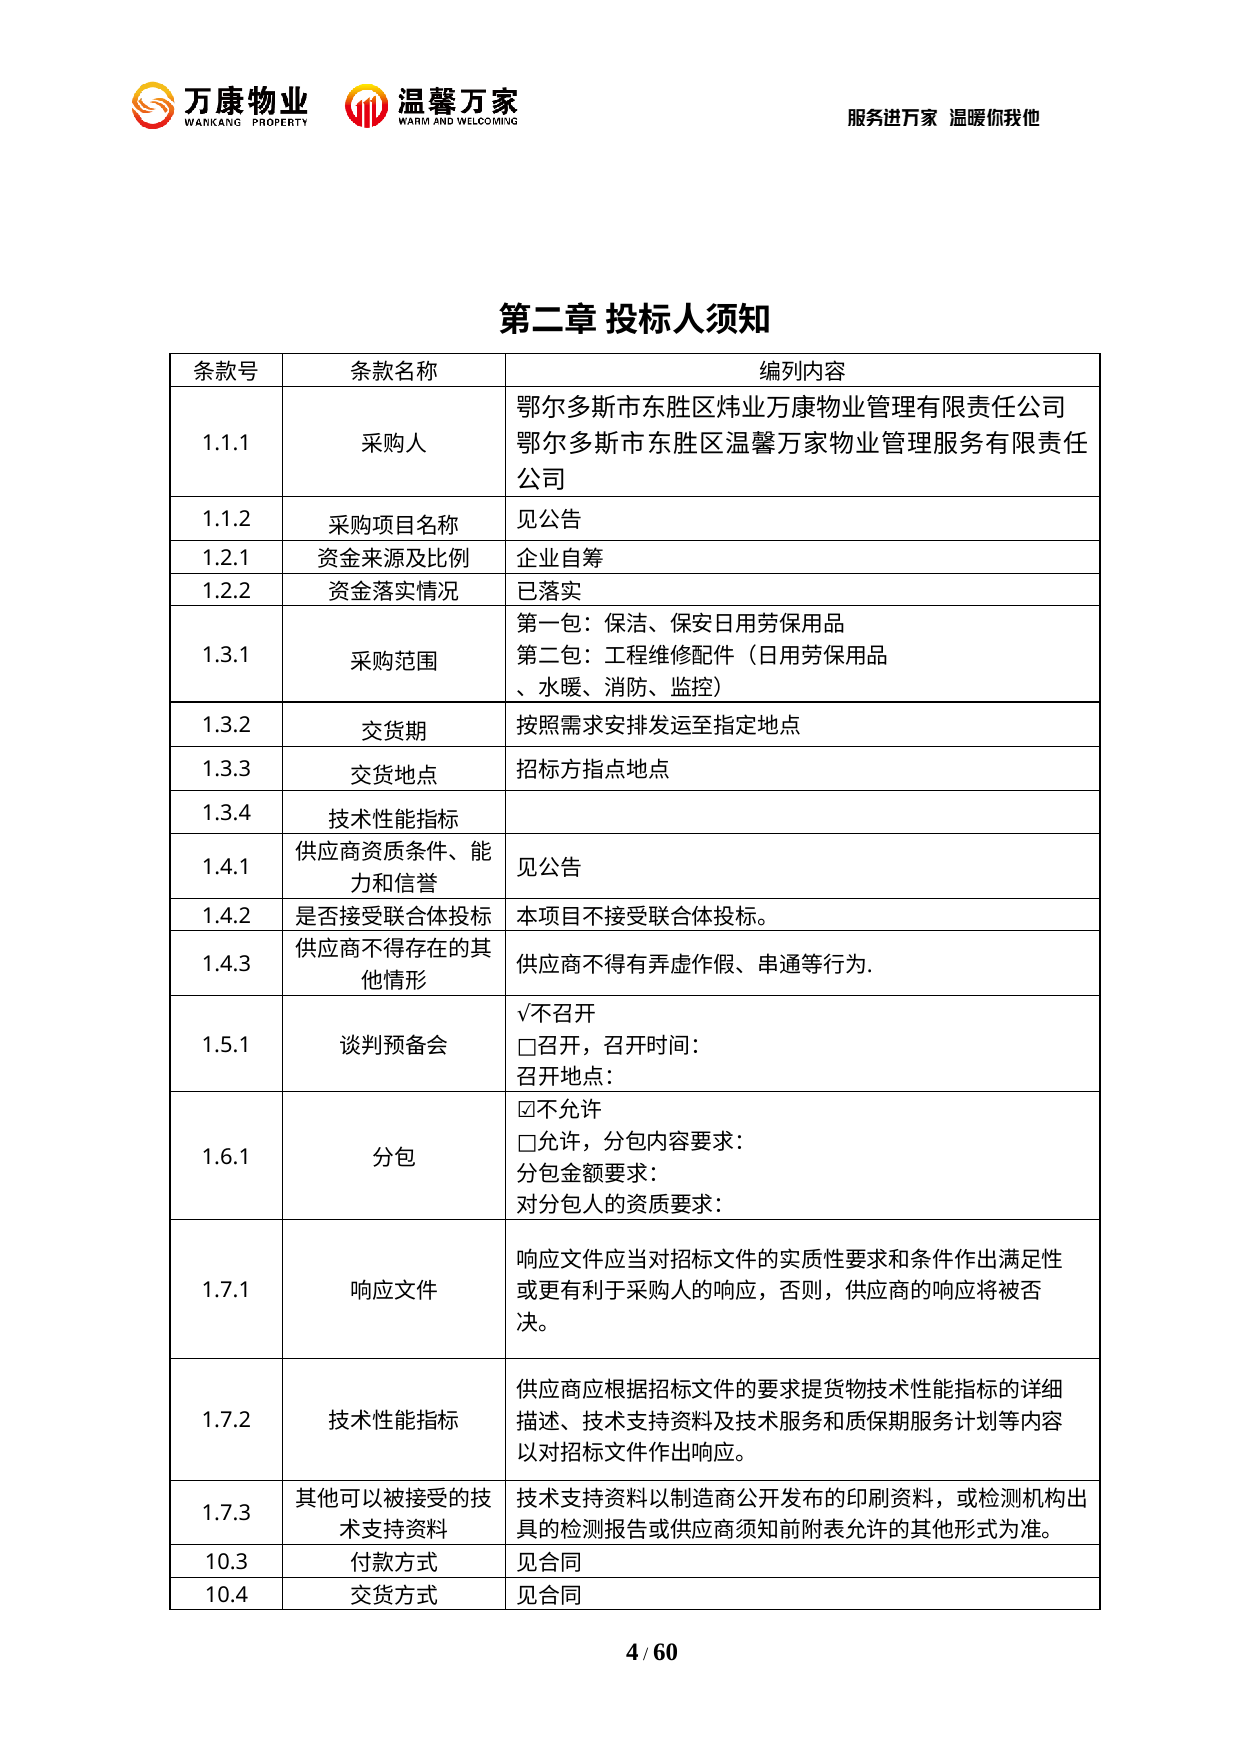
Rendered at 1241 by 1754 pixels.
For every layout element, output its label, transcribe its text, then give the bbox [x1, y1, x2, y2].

table_cell 技术性能指标 [283, 791, 505, 833]
table_cell 1.7.1 [171, 1220, 282, 1358]
table_cell 1.7.2 [171, 1359, 282, 1479]
table_cell 资金落实情况 [283, 574, 505, 605]
table_cell 交货地点 [283, 747, 505, 789]
table_cell 响应文件应当对招标文件的实质性要求和条件作出满足性或更有利于采购人的响应，否则，供应商的响应将被否决。 [506, 1220, 1099, 1358]
table_header 条款号 [171, 354, 282, 386]
table_cell 采购人 [283, 387, 505, 496]
table_cell 技术性能指标 [283, 1359, 505, 1479]
table_cell 见合同 [506, 1578, 1099, 1609]
table_cell 招标方指点地点 [506, 747, 1099, 789]
table_cell 1.3.1 [171, 606, 282, 701]
table_cell 供应商资质条件、能力和信誉 [283, 834, 505, 898]
table_cell 资金来源及比例 [283, 541, 505, 573]
table_header 编列内容 [506, 354, 1099, 386]
table_cell 1.5.1 [171, 996, 282, 1091]
table_cell 1.4.1 [171, 834, 282, 898]
table_cell √不召开 □召开，召开时间： 召开地点： [506, 996, 1099, 1091]
table_cell 采购项目名称 [283, 497, 505, 540]
table_cell 技术支持资料以制造商公开发布的印刷资料，或检测机构出具的检测报告或供应商须知前附表允许的其他形式为准。 [506, 1481, 1099, 1544]
table_cell 见合同 [506, 1545, 1099, 1577]
table_cell 1.1.1 [171, 387, 282, 496]
table_cell 采购范围 [283, 606, 505, 701]
table_cell 企业自筹 [506, 541, 1099, 573]
table_cell 见公告 [506, 497, 1099, 540]
table_cell 1.3.4 [171, 791, 282, 833]
table_cell ☑不允许 □允许，分包内容要求： 分包金额要求： 对分包人的资质要求： [506, 1092, 1099, 1219]
table_cell 1.3.3 [171, 747, 282, 789]
table_cell 交货期 [283, 703, 505, 746]
table_cell 本项目不接受联合体投标。 [506, 899, 1099, 930]
table_cell 响应文件 [283, 1220, 505, 1358]
table_cell 分包 [283, 1092, 505, 1219]
table_cell 1.1.2 [171, 497, 282, 540]
table_cell 1.4.3 [171, 931, 282, 995]
table_cell 1.2.1 [171, 541, 282, 573]
table_cell 鄂尔多斯市东胜区炜业万康物业管理有限责任公司 鄂尔多斯市东胜区温馨万家物业管理服务有限责任公司 [506, 387, 1099, 496]
table_cell 按照需求安排发运至指定地点 [506, 703, 1099, 746]
table_cell 供应商不得存在的其他情形 [283, 931, 505, 995]
table_cell 1.6.1 [171, 1092, 282, 1219]
table_cell 交货方式 [283, 1578, 505, 1609]
subtitle 第二章 投标人须知 [148, 292, 1122, 341]
table_cell 付款方式 [283, 1545, 505, 1577]
table_cell 已落实 [506, 574, 1099, 605]
table_cell 是否接受联合体投标 [283, 899, 505, 930]
table_cell 1.7.3 [171, 1481, 282, 1544]
table_cell 1.3.2 [171, 703, 282, 746]
table_cell 见公告 [506, 834, 1099, 898]
table_header 条款名称 [283, 354, 505, 386]
table_cell 1.2.2 [171, 574, 282, 605]
table_cell 供应商应根据招标文件的要求提货物技术性能指标的详细描述、技术支持资料及技术服务和质保期服务计划等内容以对招标文件作出响应。 [506, 1359, 1099, 1479]
table_cell 供应商不得有弄虚作假、串通等行为. [506, 931, 1099, 995]
table_cell 第一包：保洁、保安日用劳保用品 第二包：工程维修配件（日用劳保用品 、水暖、消防、监控） [506, 606, 1099, 701]
table_cell 1.4.2 [171, 899, 282, 930]
table_cell [506, 791, 1099, 833]
table_cell 10.4 [171, 1578, 282, 1609]
picture [119, 79, 1041, 135]
table_cell 其他可以被接受的技术支持资料 [283, 1481, 505, 1544]
table_cell 谈判预备会 [283, 996, 505, 1091]
table_cell 10.3 [171, 1545, 282, 1577]
